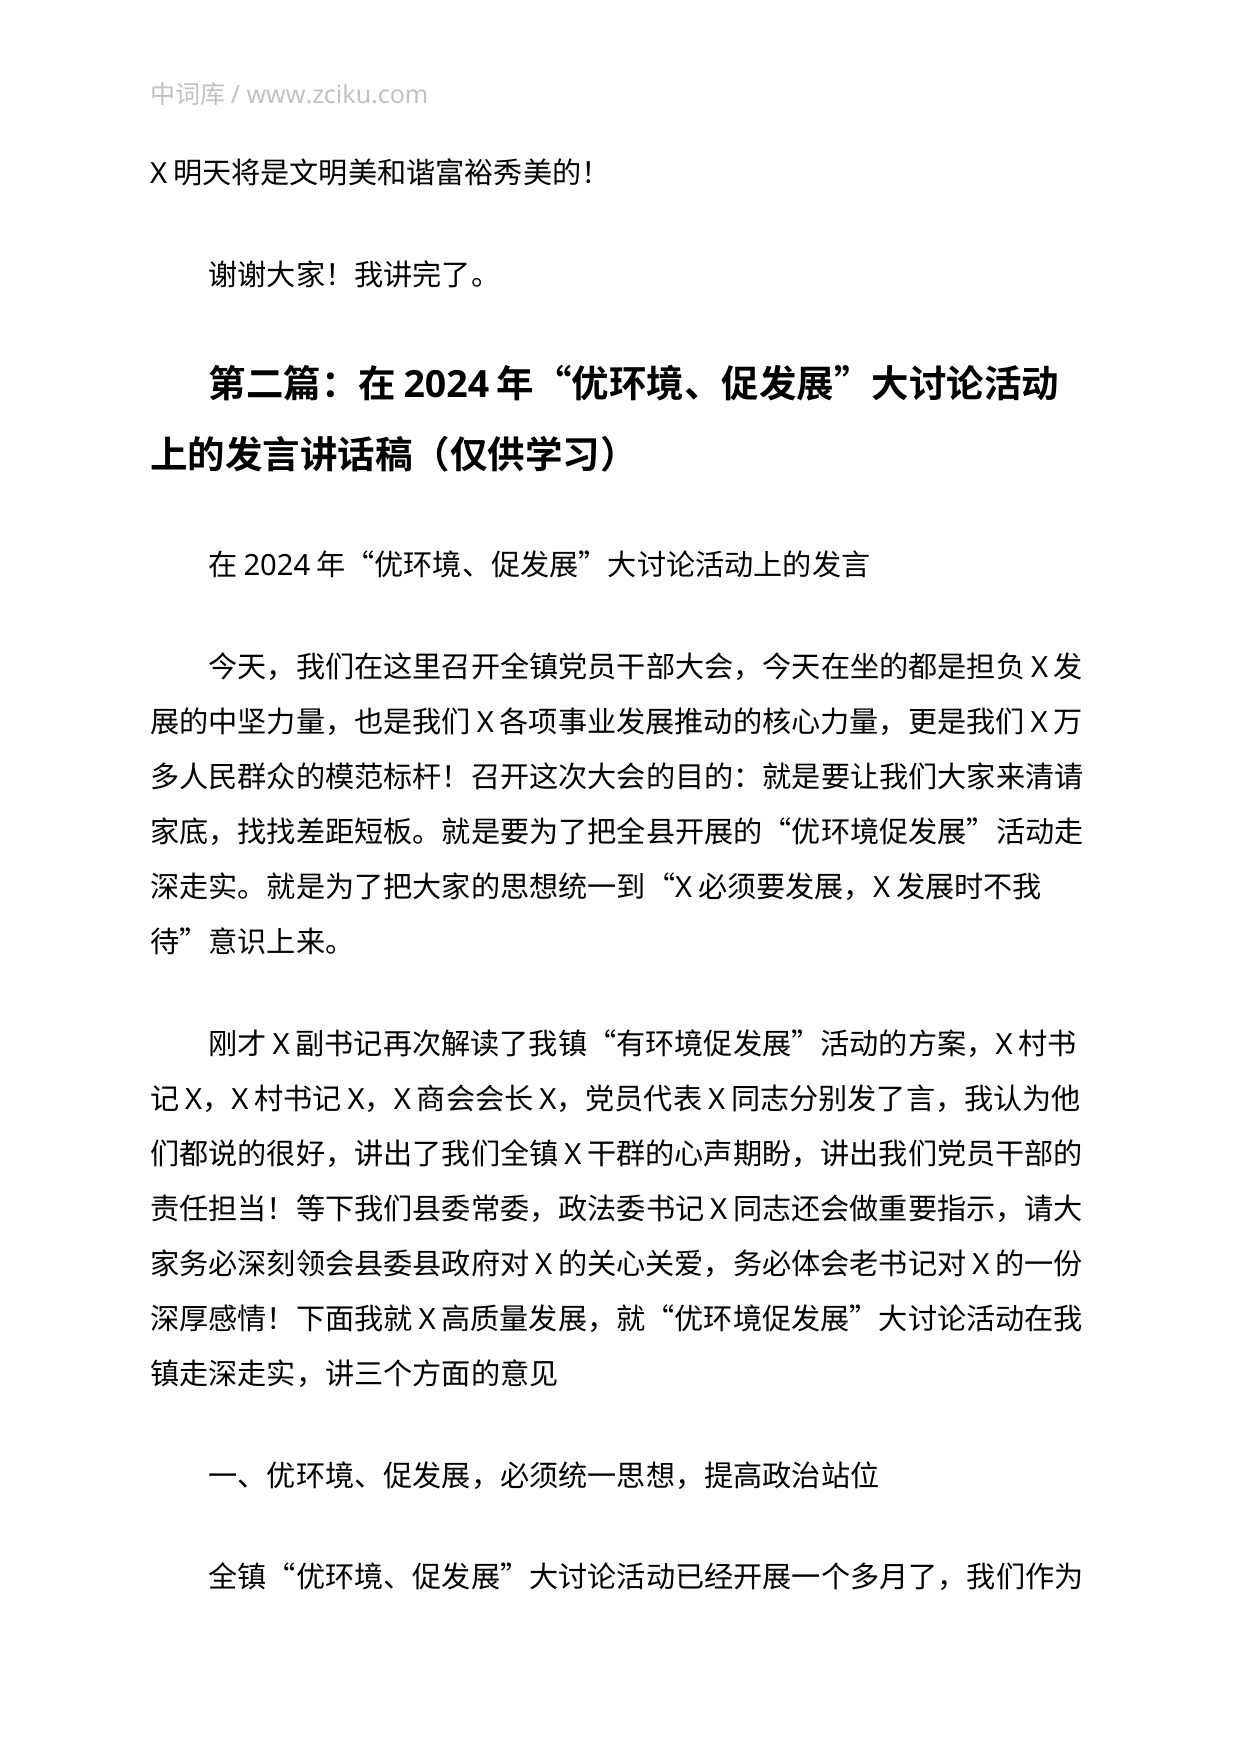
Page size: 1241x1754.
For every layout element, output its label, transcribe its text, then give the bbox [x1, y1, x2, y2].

text 在2024年“优环境、促发展”大讨论活动上的发言 [150, 542, 1090, 584]
text 一、优环境、促发展，必须统一思想，提高政治站位 [150, 1452, 1090, 1494]
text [150, 150, 1090, 192]
text 谢谢大家！我讲完了。 [150, 252, 1090, 294]
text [150, 1554, 1090, 1596]
text 刚才X副书记再次解读了我镇“有环境促发展”活动的方案，X村书记X，X村书记X，X商会会长X，党员代表X同志分别发了言，我认为他们都说的很好，讲出了我们全镇X干群的心声期盼，讲出我们党员干部的责任担当！等下我们县委常委，政法委书记X同志还会做重要指示，请大家务必深刻领会县委县政府对X的关心关爱，务必体会老书记对X的一份深厚感情！下面我就X高质量发展，就“优环境促发展”大讨论活动在我镇走深走实，讲三个方面的意见 [150, 1020, 1090, 1393]
text 今天，我们在这里召开全镇党员干部大会，今天在坐的都是担负X发展的中坚力量，也是我们X各项事业发展推动的核心力量，更是我们X万多人民群众的模范标杆！召开这次大会的目的：就是要让我们大家来清请家底，找找差距短板。就是要为了把全县开展的“优环境促发展”活动走深走实。就是为了把大家的思想统一到“X必须要发展，X发展时不我待”意识上来。 [150, 644, 1090, 961]
text 第二篇：在2024年“优环境、促发展”大讨论活动上的发言讲话稿（仅供学习） [150, 354, 1090, 479]
